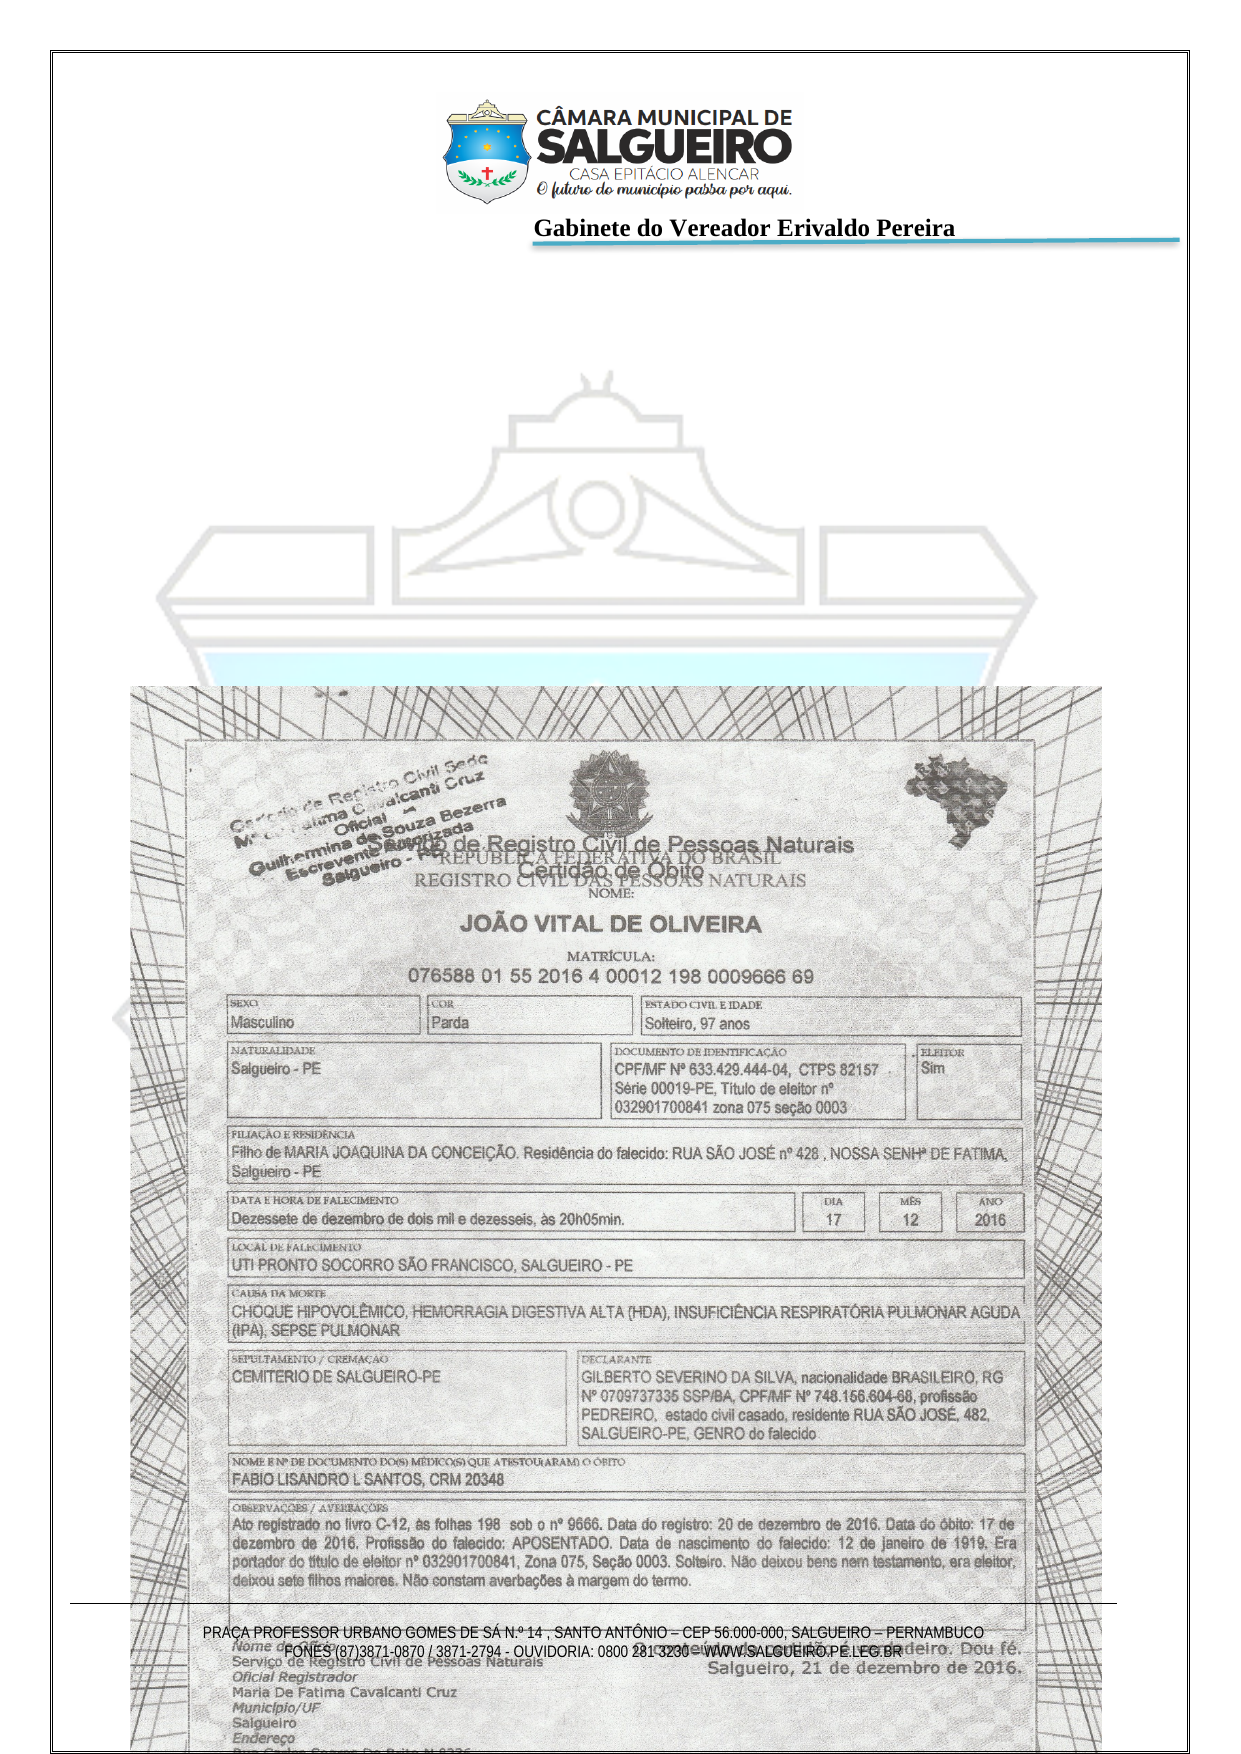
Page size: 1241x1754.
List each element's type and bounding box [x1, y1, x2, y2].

picture [130, 1604, 1102, 1751]
picture [130, 686, 1102, 1603]
picture [436, 92, 804, 214]
